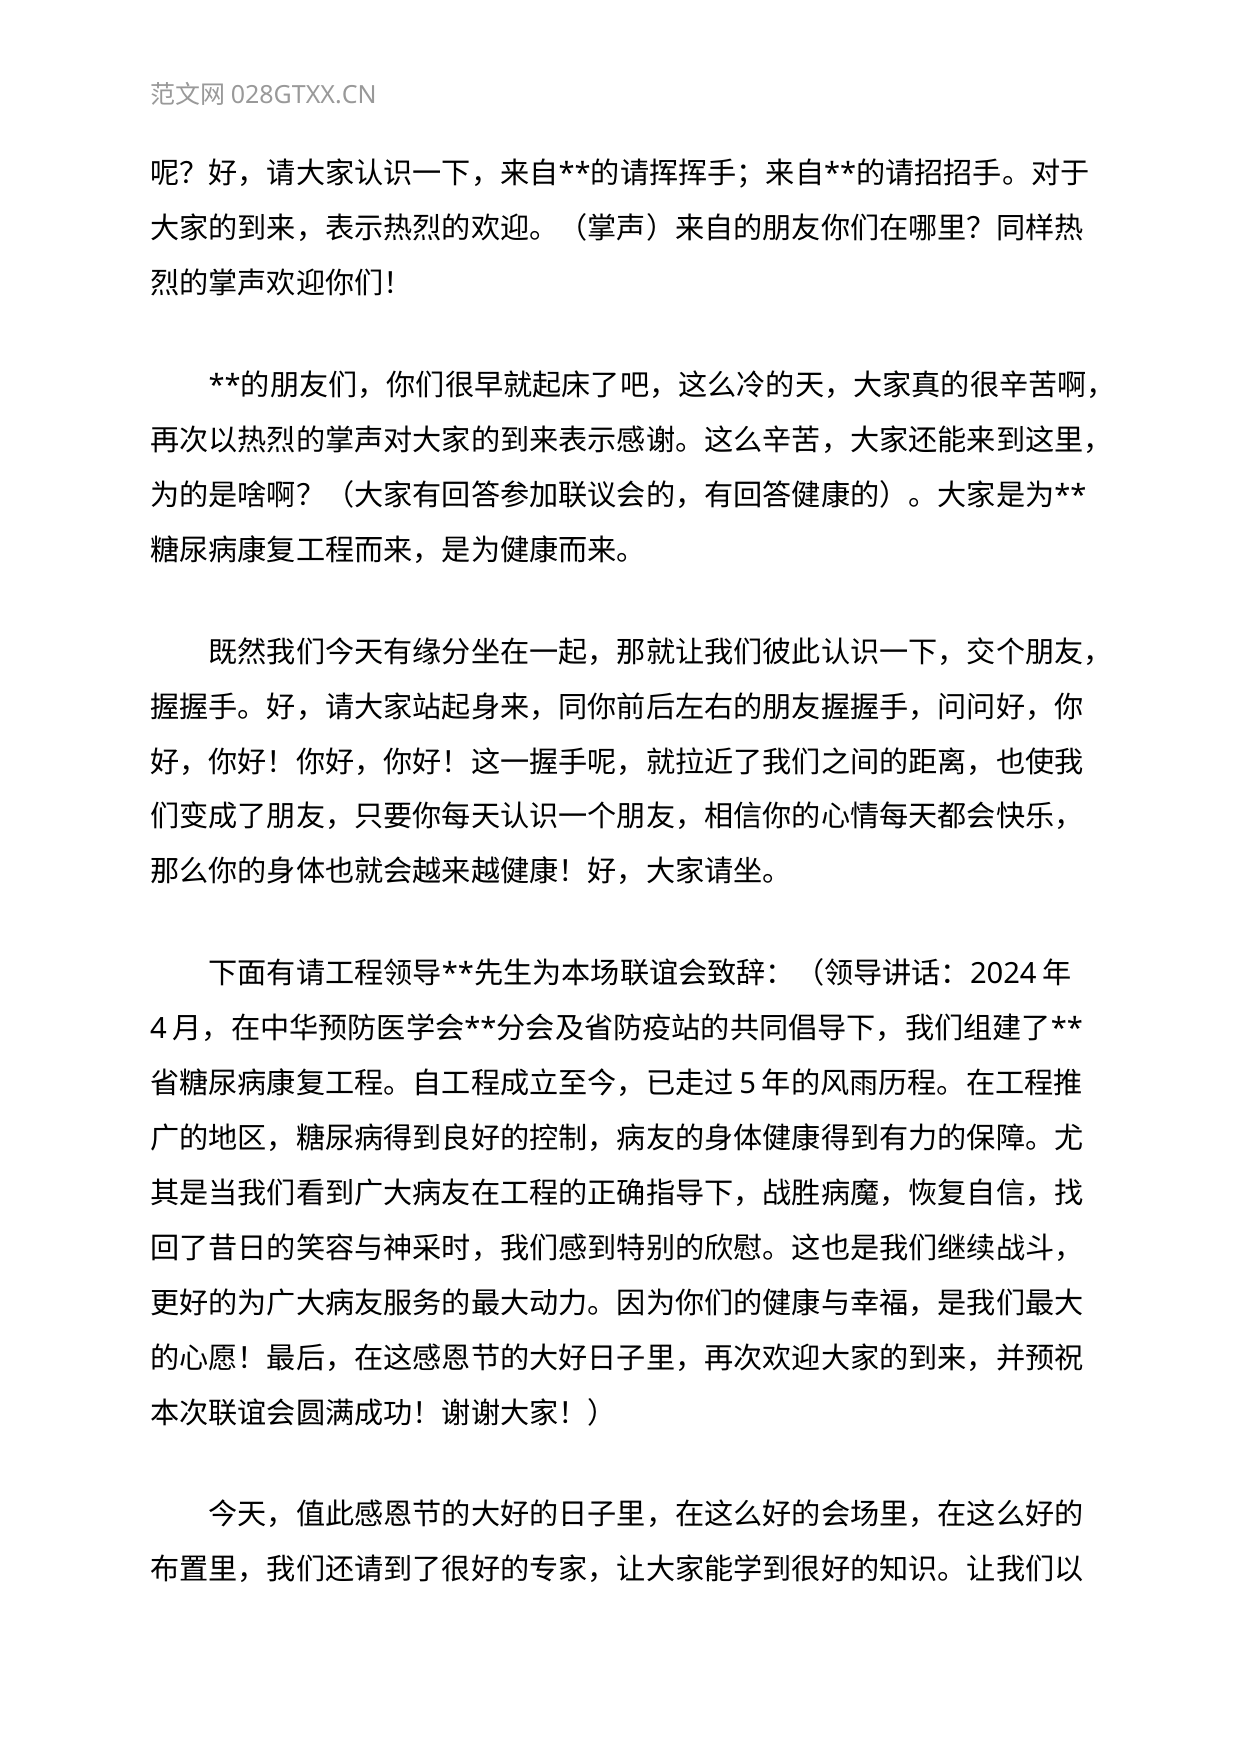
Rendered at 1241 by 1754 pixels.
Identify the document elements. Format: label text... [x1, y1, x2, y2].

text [150, 1491, 1090, 1588]
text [150, 150, 1090, 302]
text 既然我们今天有缘分坐在一起，那就让我们彼此认识一下，交个朋友，握握手。好，请大家站起身来，同你前后左右的朋友握握手，问问好，你好，你好！你好，你好！这一握手呢，就拉近了我们之间的距离，也使我们变成了朋友，只要你每天认识一个朋友，相信你的心情每天都会快乐，那么你的身体也就会越来越健康！好，大家请坐。 [150, 628, 1090, 890]
text **的朋友们，你们很早就起床了吧，这么冷的天，大家真的很辛苦啊，再次以热烈的掌声对大家的到来表示感谢。这么辛苦，大家还能来到这里，为的是啥啊？（大家有回答参加联议会的，有回答健康的）。大家是为**糖尿病康复工程而来，是为健康而来。 [150, 362, 1090, 569]
text 下面有请工程领导**先生为本场联谊会致辞：（领导讲话：2024年4月，在中华预防医学会**分会及省防疫站的共同倡导下，我们组建了**省糖尿病康复工程。自工程成立至今，已走过5年的风雨历程。在工程推广的地区，糖尿病得到良好的控制，病友的身体健康得到有力的保障。尤其是当我们看到广大病友在工程的正确指导下，战胜病魔，恢复自信，找回了昔日的笑容与神采时，我们感到特别的欣慰。这也是我们继续战斗，更好的为广大病友服务的最大动力。因为你们的健康与幸福，是我们最大的心愿！最后，在这感恩节的大好日子里，再次欢迎大家的到来，并预祝本次联谊会圆满成功！谢谢大家！） [150, 950, 1090, 1431]
